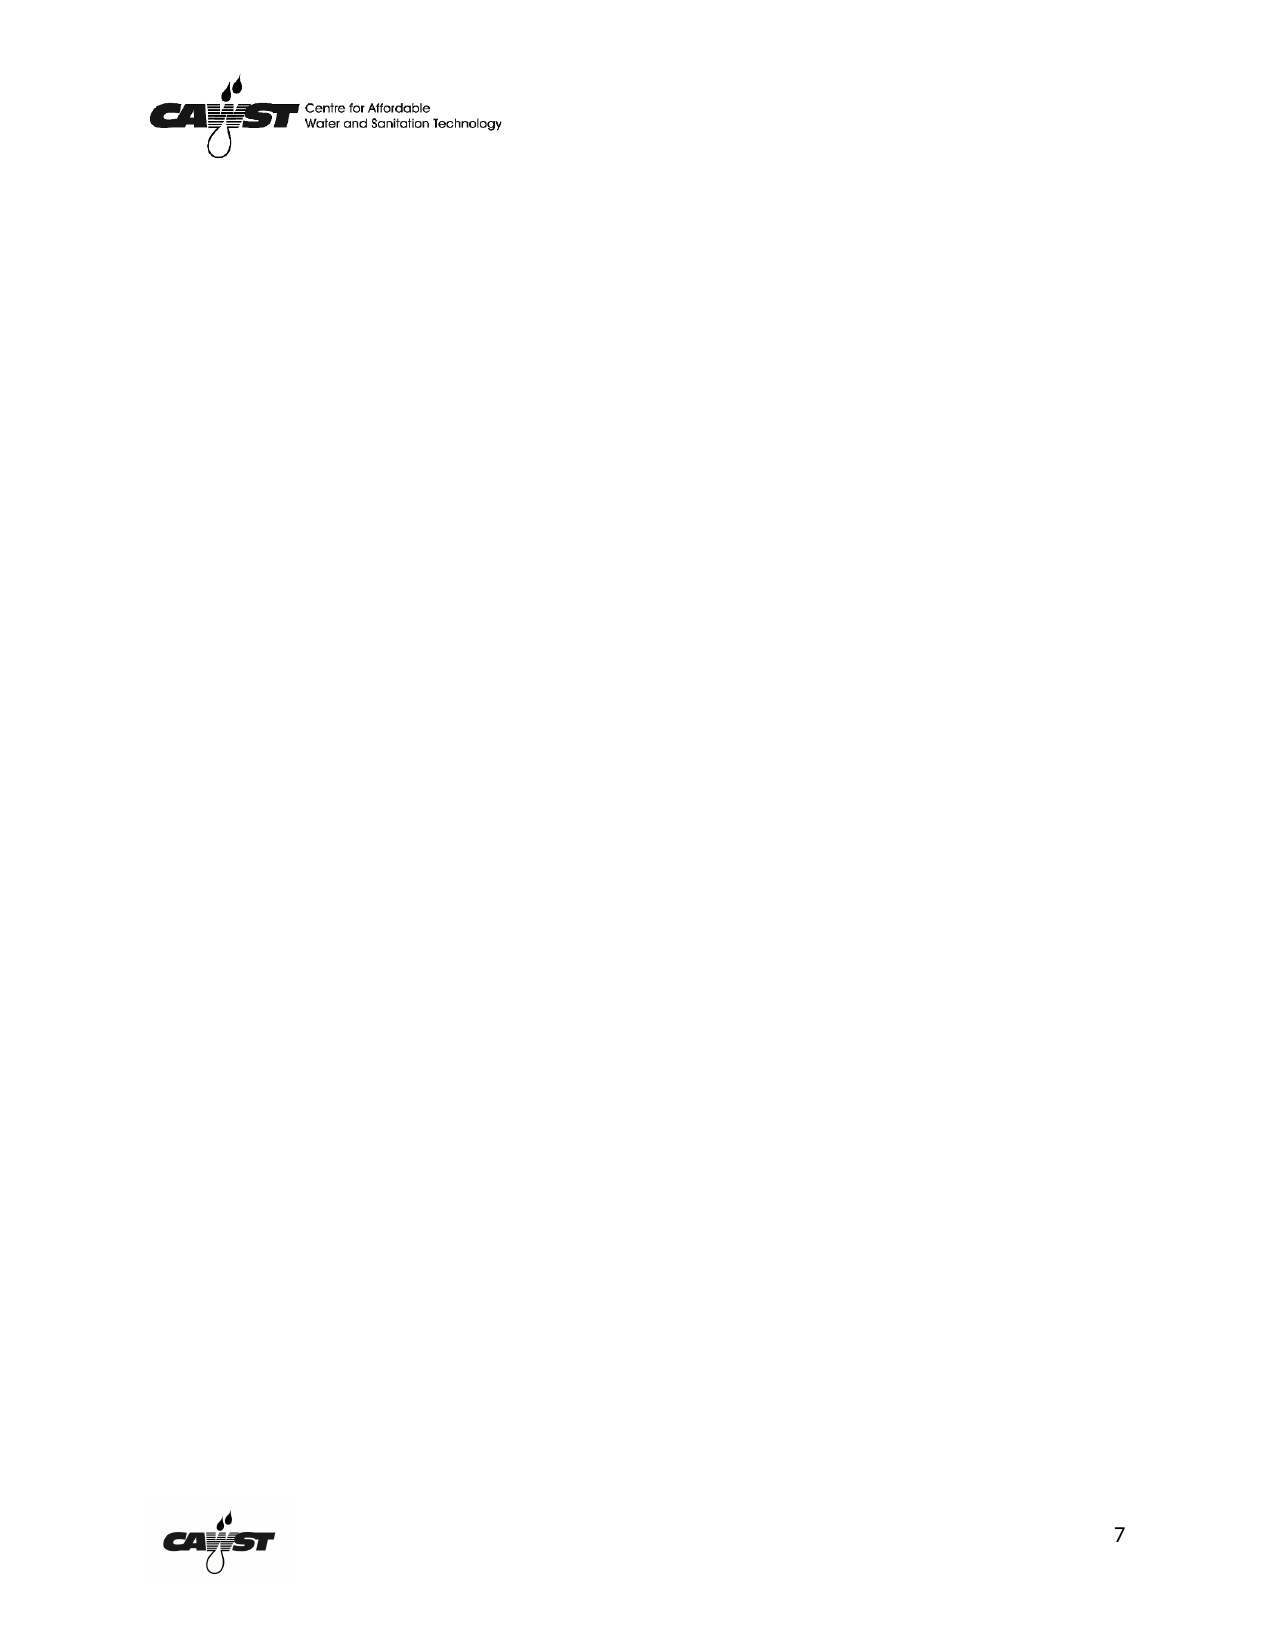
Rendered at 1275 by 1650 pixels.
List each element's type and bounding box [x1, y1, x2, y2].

picture [150, 1498, 293, 1584]
picture [150, 73, 502, 163]
